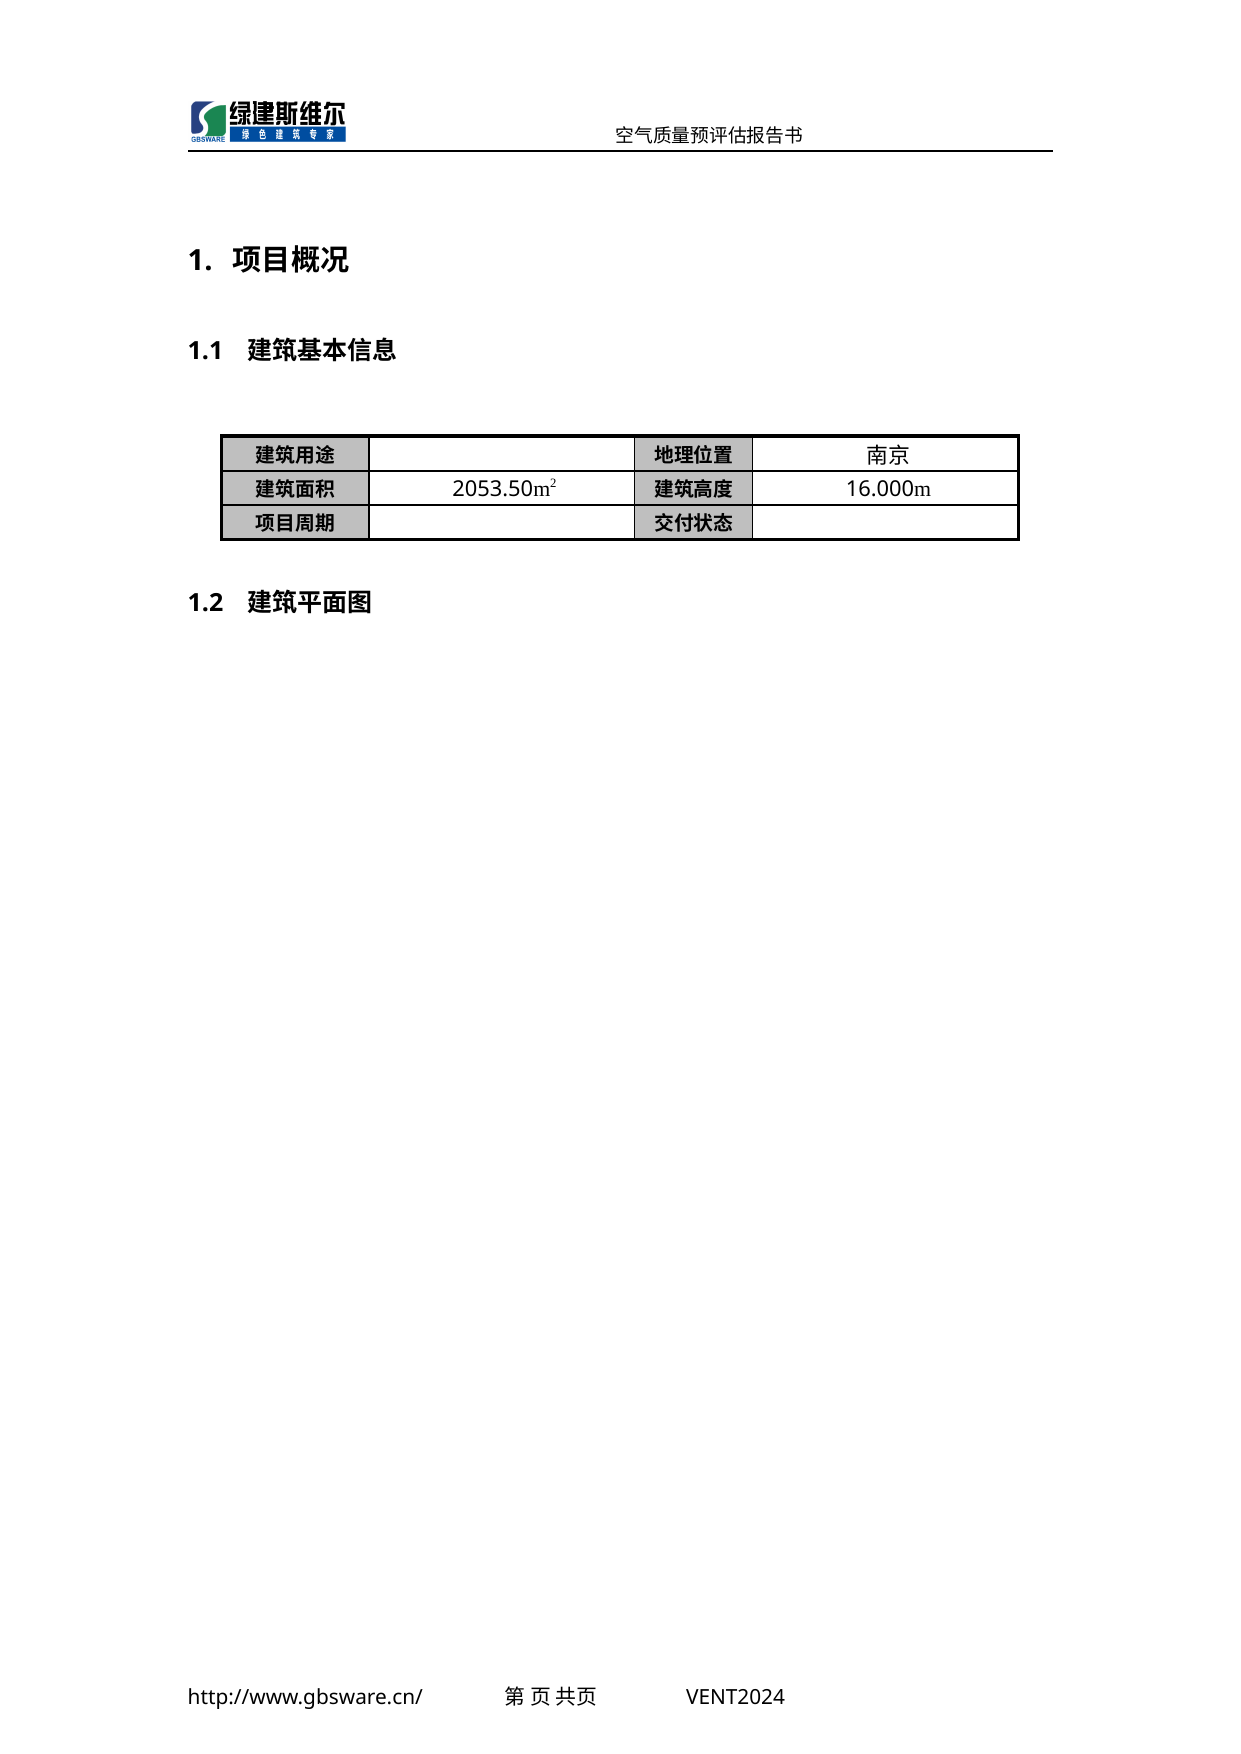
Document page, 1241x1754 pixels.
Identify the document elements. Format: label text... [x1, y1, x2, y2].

table_cell 建筑高度 [635, 472, 752, 504]
table_cell [370, 506, 634, 538]
table_cell 交付状态 [635, 506, 752, 538]
table_cell 16.000m [753, 472, 1017, 504]
picture [187, 101, 347, 143]
table_cell [753, 506, 1017, 538]
subtitle 项目概况 [187, 225, 1053, 290]
table_header 南京 [753, 438, 1017, 470]
table_header [370, 438, 634, 470]
table_header 建筑用途 [223, 438, 368, 470]
subtitle 建筑平面图 [187, 568, 1053, 633]
table_header 地理位置 [635, 438, 752, 470]
table_cell 2053.50m2 [370, 472, 634, 504]
subtitle 建筑基本信息 [187, 317, 1053, 382]
table_cell 项目周期 [223, 506, 368, 538]
table_cell 建筑面积 [223, 472, 368, 504]
